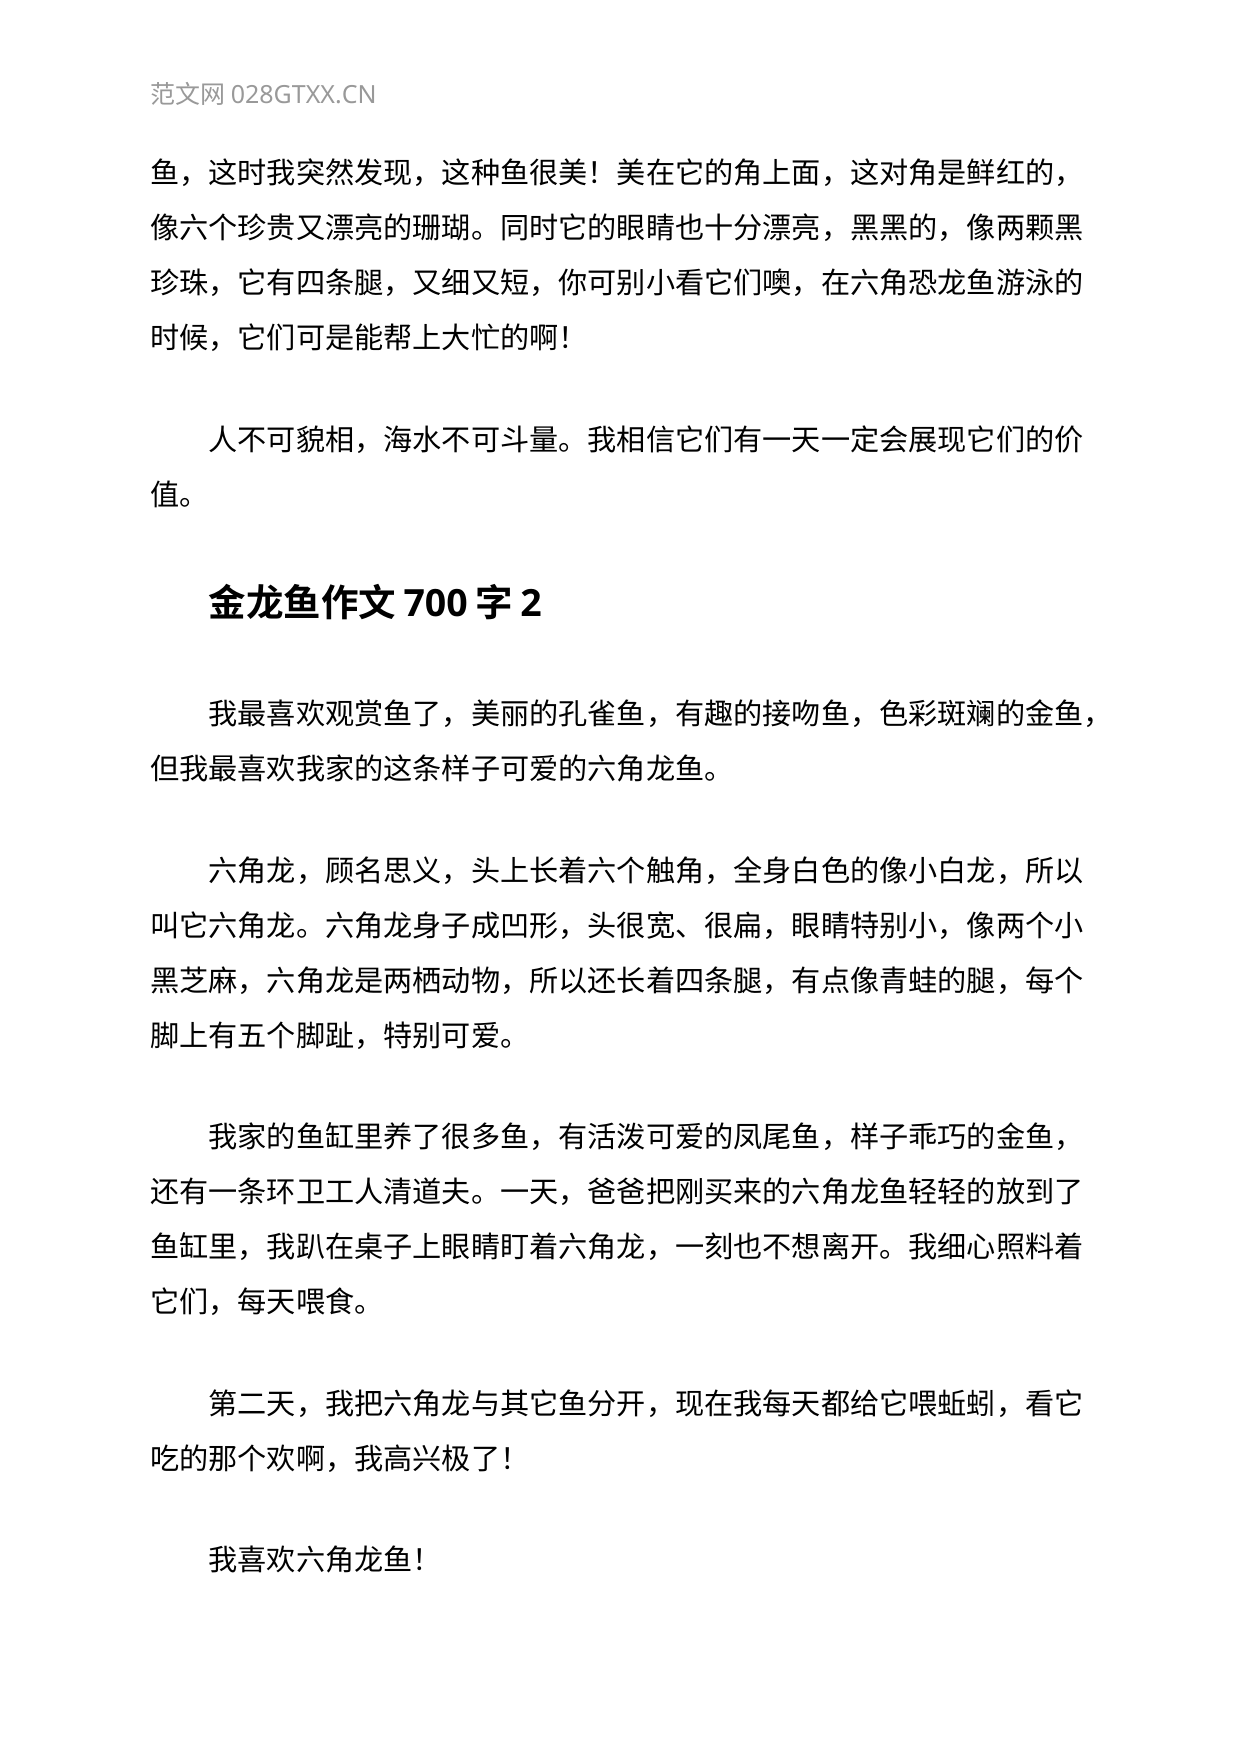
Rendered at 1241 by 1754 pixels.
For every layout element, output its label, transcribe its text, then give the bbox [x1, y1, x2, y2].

text 六角龙，顾名思义，头上长着六个触角，全身白色的像小白龙，所以叫它六角龙。六角龙身子成凹形，头很宽、很扁，眼睛特别小，像两个小黑芝麻，六角龙是两栖动物，所以还长着四条腿，有点像青蛙的腿，每个脚上有五个脚趾，特别可爱。 [150, 847, 1090, 1054]
text 我喜欢六角龙鱼！ [150, 1537, 1090, 1579]
text 我最喜欢观赏鱼了，美丽的孔雀鱼，有趣的接吻鱼，色彩斑斓的金鱼，但我最喜欢我家的这条样子可爱的六角龙鱼。 [150, 691, 1090, 788]
text 我家的鱼缸里养了很多鱼，有活泼可爱的凤尾鱼，样子乖巧的金鱼，还有一条环卫工人清道夫。一天，爸爸把刚买来的六角龙鱼轻轻的放到了鱼缸里，我趴在桌子上眼睛盯着六角龙，一刻也不想离开。我细心照料着它们，每天喂食。 [150, 1114, 1090, 1321]
text 第二天，我把六角龙与其它鱼分开，现在我每天都给它喂蚯蚓，看它吃的那个欢啊，我高兴极了！ [150, 1380, 1090, 1477]
text 金龙鱼作文700字2 [150, 573, 1090, 628]
text 人不可貌相，海水不可斗量。我相信它们有一天一定会展现它们的价值。 [150, 416, 1090, 514]
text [150, 150, 1090, 357]
